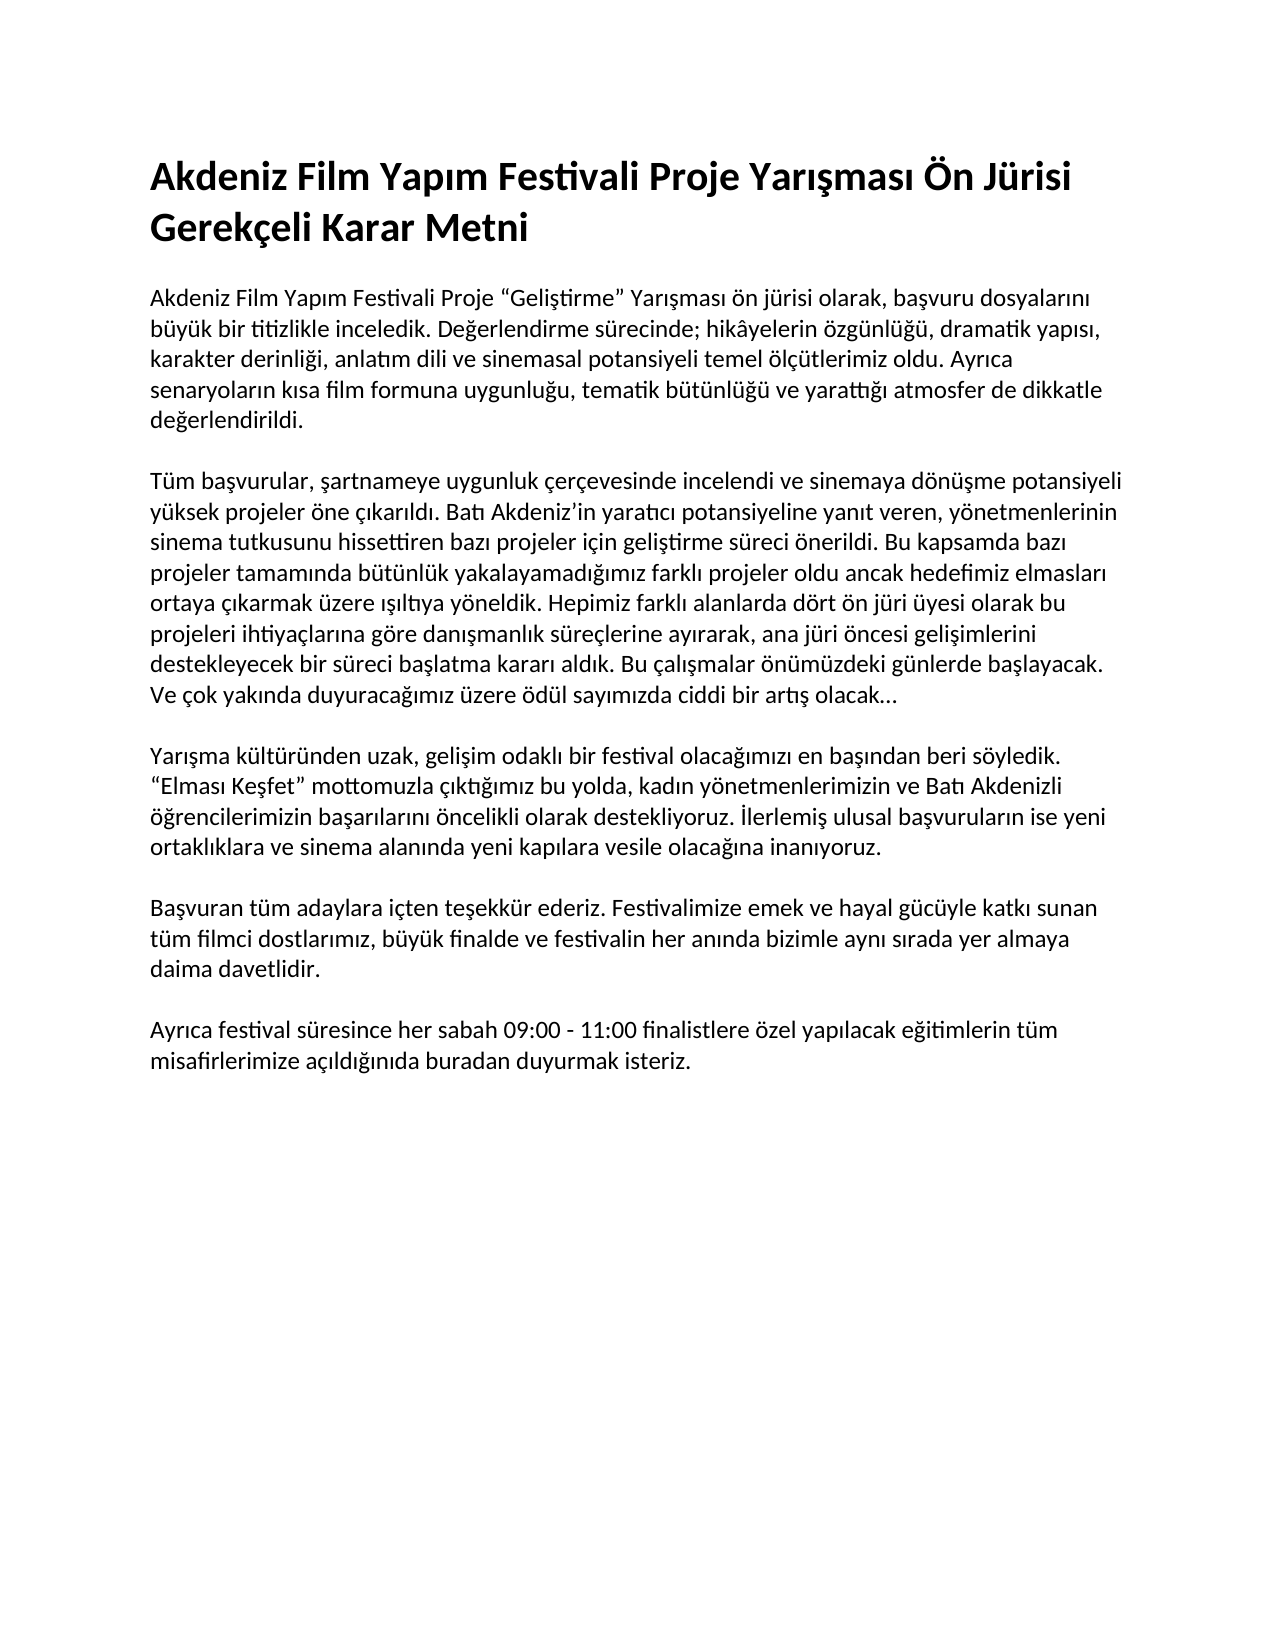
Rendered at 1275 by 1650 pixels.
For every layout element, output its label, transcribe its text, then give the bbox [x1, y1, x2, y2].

text Başvuran tüm adaylara içten teşekkür ederiz. Festivalimize emek ve hayal gücüyle katkı sunan tüm filmci dostlarımız, büyük finalde ve festivalin her anında bizimle aynı sırada yer almaya daima davetlidir. [150, 893, 1125, 984]
text Akdeniz Film Yapım Festivali Proje Yarışması Ön Jürisi Gerekçeli Karar Metni [150, 150, 1125, 252]
text Tüm başvurular, şartnameye uygunluk çerçevesinde incelendi ve sinemaya dönüşme potansiyeli yüksek projeler öne çıkarıldı. Batı Akdeniz’in yaratıcı potansiyeline yanıt veren, yönetmenlerinin sinema tutkusunu hissettiren bazı projeler için geliştirme süreci önerildi. Bu kapsamda bazı projeler tamamında bütünlük yakalayamadığımız farklı projeler oldu ancak hedefimiz elmasları ortaya çıkarmak üzere ışıltıya yöneldik. Hepimiz farklı alanlarda dört ön jüri üyesi olarak bu projeleri ihtiyaçlarına göre danışmanlık süreçlerine ayırarak, ana jüri öncesi gelişimlerini destekleyecek bir süreci başlatma kararı aldık. Bu çalışmalar önümüzdeki günlerde başlayacak. Ve çok yakında duyuracağımız üzere ödül sayımızda ciddi bir artış olacak… [150, 465, 1125, 709]
text Ayrıca festival süresince her sabah 09:00 - 11:00 finalistlere özel yapılacak eğitimlerin tüm misafirlerimize açıldığınıda buradan duyurmak isteriz. [150, 1015, 1125, 1076]
text Yarışma kültüründen uzak, gelişim odaklı bir festival olacağımızı en başından beri söyledik. “Elması Keşfet” mottomuzla çıktığımız bu yolda, kadın yönetmenlerimizin ve Batı Akdenizli öğrencilerimizin başarılarını öncelikli olarak destekliyoruz. İlerlemiş ulusal başvuruların ise yeni ortaklıklara ve sinema alanında yeni kapılara vesile olacağına inanıyoruz. [150, 740, 1125, 862]
text Akdeniz Film Yapım Festivali Proje “Geliştirme” Yarışması ön jürisi olarak, başvuru dosyalarını büyük bir titizlikle inceledik. Değerlendirme sürecinde; hikâyelerin özgünlüğü, dramatik yapısı, karakter derinliği, anlatım dili ve sinemasal potansiyeli temel ölçütlerimiz oldu. Ayrıca senaryoların kısa film formuna uygunluğu, tematik bütünlüğü ve yarattığı atmosfer de dikkatle değerlendirildi. [150, 282, 1125, 435]
